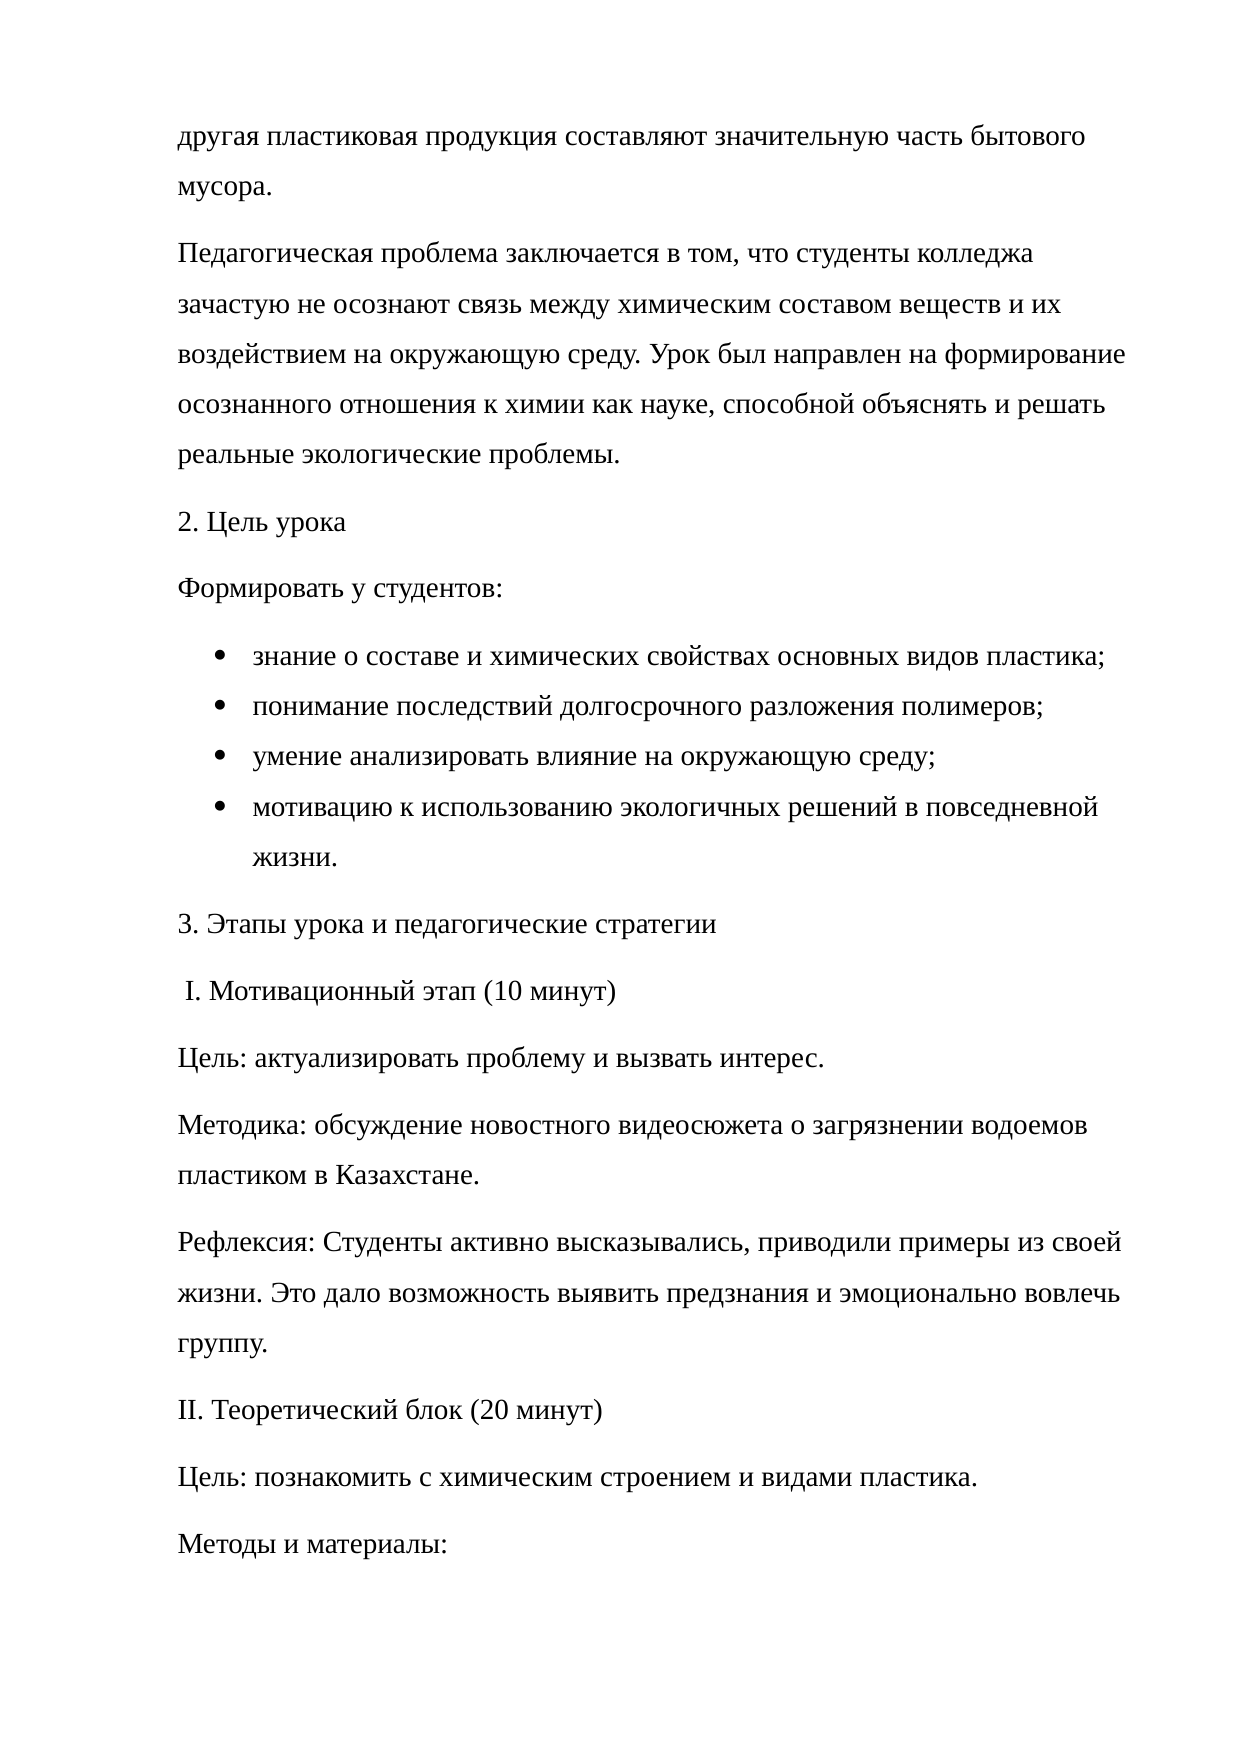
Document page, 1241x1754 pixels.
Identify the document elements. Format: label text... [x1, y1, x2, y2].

text Формировать у студентов: [177, 571, 1152, 604]
text Рефлексия: Студенты активно высказывались, приводили примеры из своей жизни. Это дало возможность выявить предзнания и эмоционально вовлечь группу. [177, 1224, 1152, 1359]
text Методы и материалы: [177, 1526, 1152, 1559]
list понимание последствий долгосрочного разложения полимеров; [215, 688, 1152, 722]
text 2. Цель урока [177, 504, 1152, 537]
text I. Мотивационный этап (10 минут) [177, 973, 1152, 1007]
text Цель: познакомить с химическим строением и видами пластика. [177, 1459, 1152, 1493]
text II. Теоретический блок (20 минут) [177, 1392, 1152, 1426]
text Методика: обсуждение новостного видеосюжета о загрязнении водоемов пластиком в Казахстане. [177, 1107, 1152, 1191]
text 3. Этапы урока и педагогические стратегии [177, 906, 1152, 940]
list знание о составе и химических свойствах основных видов пластика; [215, 638, 1152, 671]
text Цель: актуализировать проблему и вызвать интерес. [177, 1040, 1152, 1074]
text Педагогическая проблема заключается в том, что студенты колледжа зачастую не осознают связь между химическим составом веществ и их воздействием на окружающую среду. Урок был направлен на формирование осознанного отношения к химии как науке, способной объяснять и решать реальные экологические проблемы. [177, 235, 1152, 470]
list умение анализировать влияние на окружающую среду; [215, 738, 1152, 772]
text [177, 118, 1152, 202]
list мотивацию к использованию экологичных решений в повседневной жизни. [215, 789, 1152, 873]
